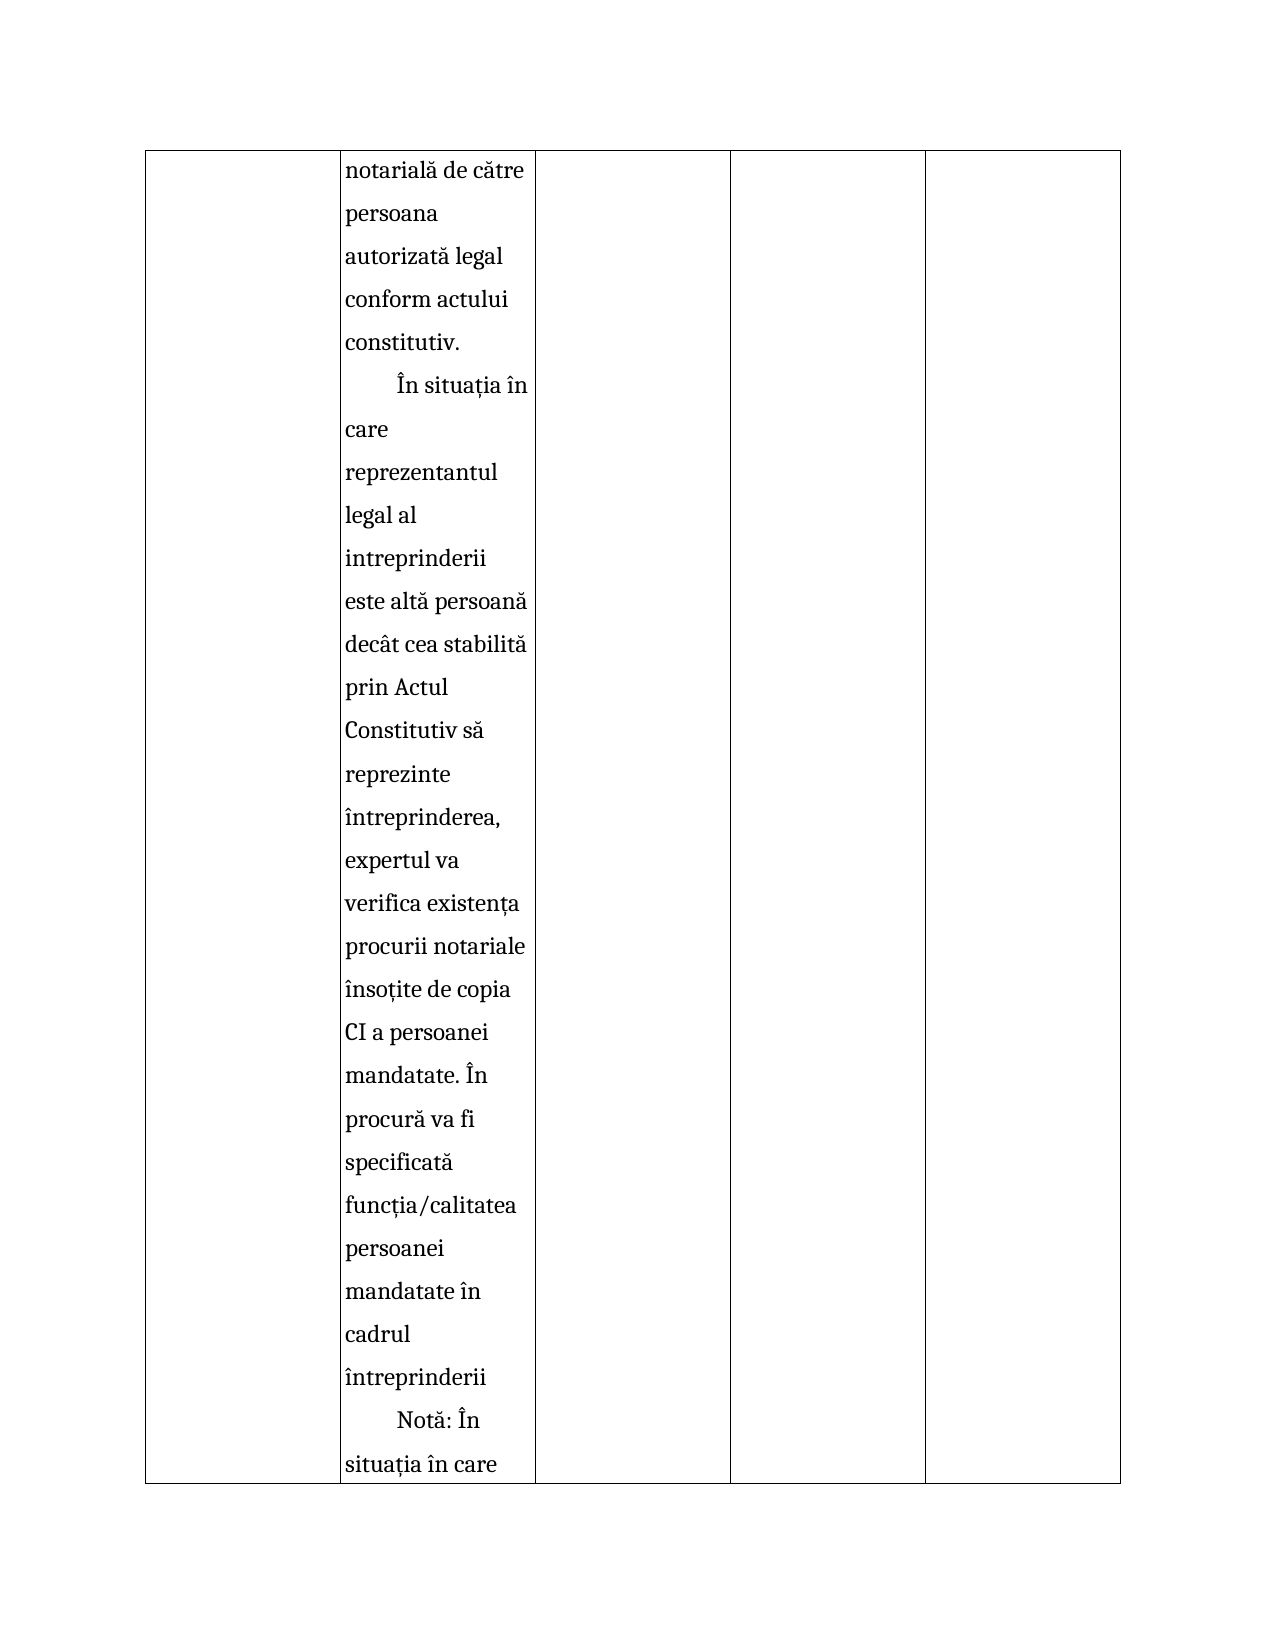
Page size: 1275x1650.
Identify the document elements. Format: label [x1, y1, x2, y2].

table_cell [341, 151, 535, 1483]
